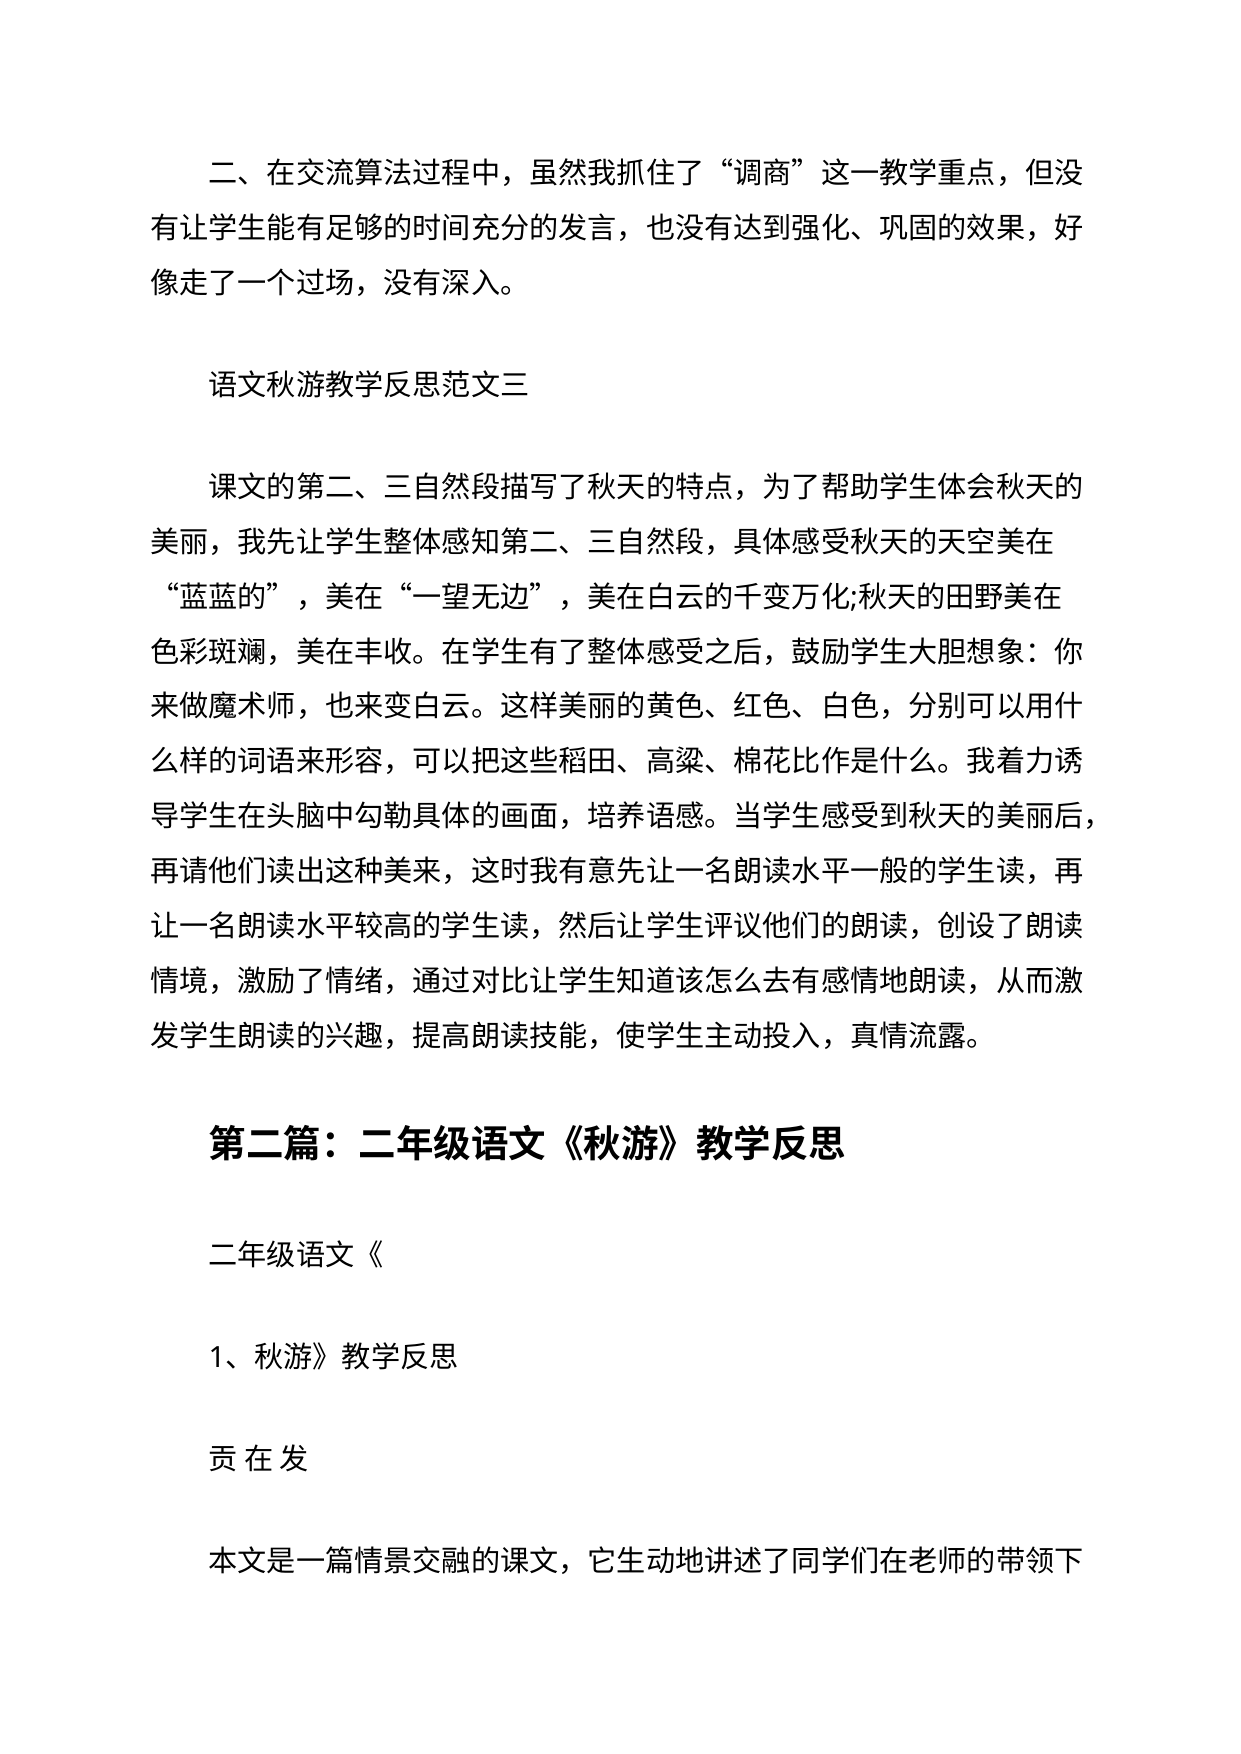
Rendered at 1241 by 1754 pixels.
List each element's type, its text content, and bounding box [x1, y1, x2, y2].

text 语文秋游教学反思范文三 [150, 362, 1090, 404]
text 第二篇：二年级语文《秋游》教学反思 [150, 1114, 1090, 1168]
text 课文的第二、三自然段描写了秋天的特点，为了帮助学生体会秋天的美丽，我先让学生整体感知第二、三自然段，具体感受秋天的天空美在“蓝蓝的”，美在“一望无边”，美在白云的千变万化;秋天的田野美在色彩斑斓，美在丰收。在学生有了整体感受之后，鼓励学生大胆想象：你来做魔术师，也来变白云。这样美丽的黄色、红色、白色，分别可以用什么样的词语来形容，可以把这些稻田、高粱、棉花比作是什么。我着力诱导学生在头脑中勾勒具体的画面，培养语感。当学生感受到秋天的美丽后，再请他们读出这种美来，这时我有意先让一名朗读水平一般的学生读，再让一名朗读水平较高的学生读，然后让学生评议他们的朗读，创设了朗读情境，激励了情绪，通过对比让学生知道该怎么去有感情地朗读，从而激发学生朗读的兴趣，提高朗读技能，使学生主动投入，真情流露。 [150, 463, 1090, 1055]
text 1、秋游》教学反思 [150, 1333, 1090, 1376]
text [150, 1537, 1090, 1579]
text 贡 在 发 [150, 1435, 1090, 1478]
text 二年级语文《 [150, 1232, 1090, 1274]
text 二、在交流算法过程中，虽然我抓住了“调商”这一教学重点，但没有让学生能有足够的时间充分的发言，也没有达到强化、巩固的效果，好像走了一个过场，没有深入。 [150, 150, 1090, 302]
